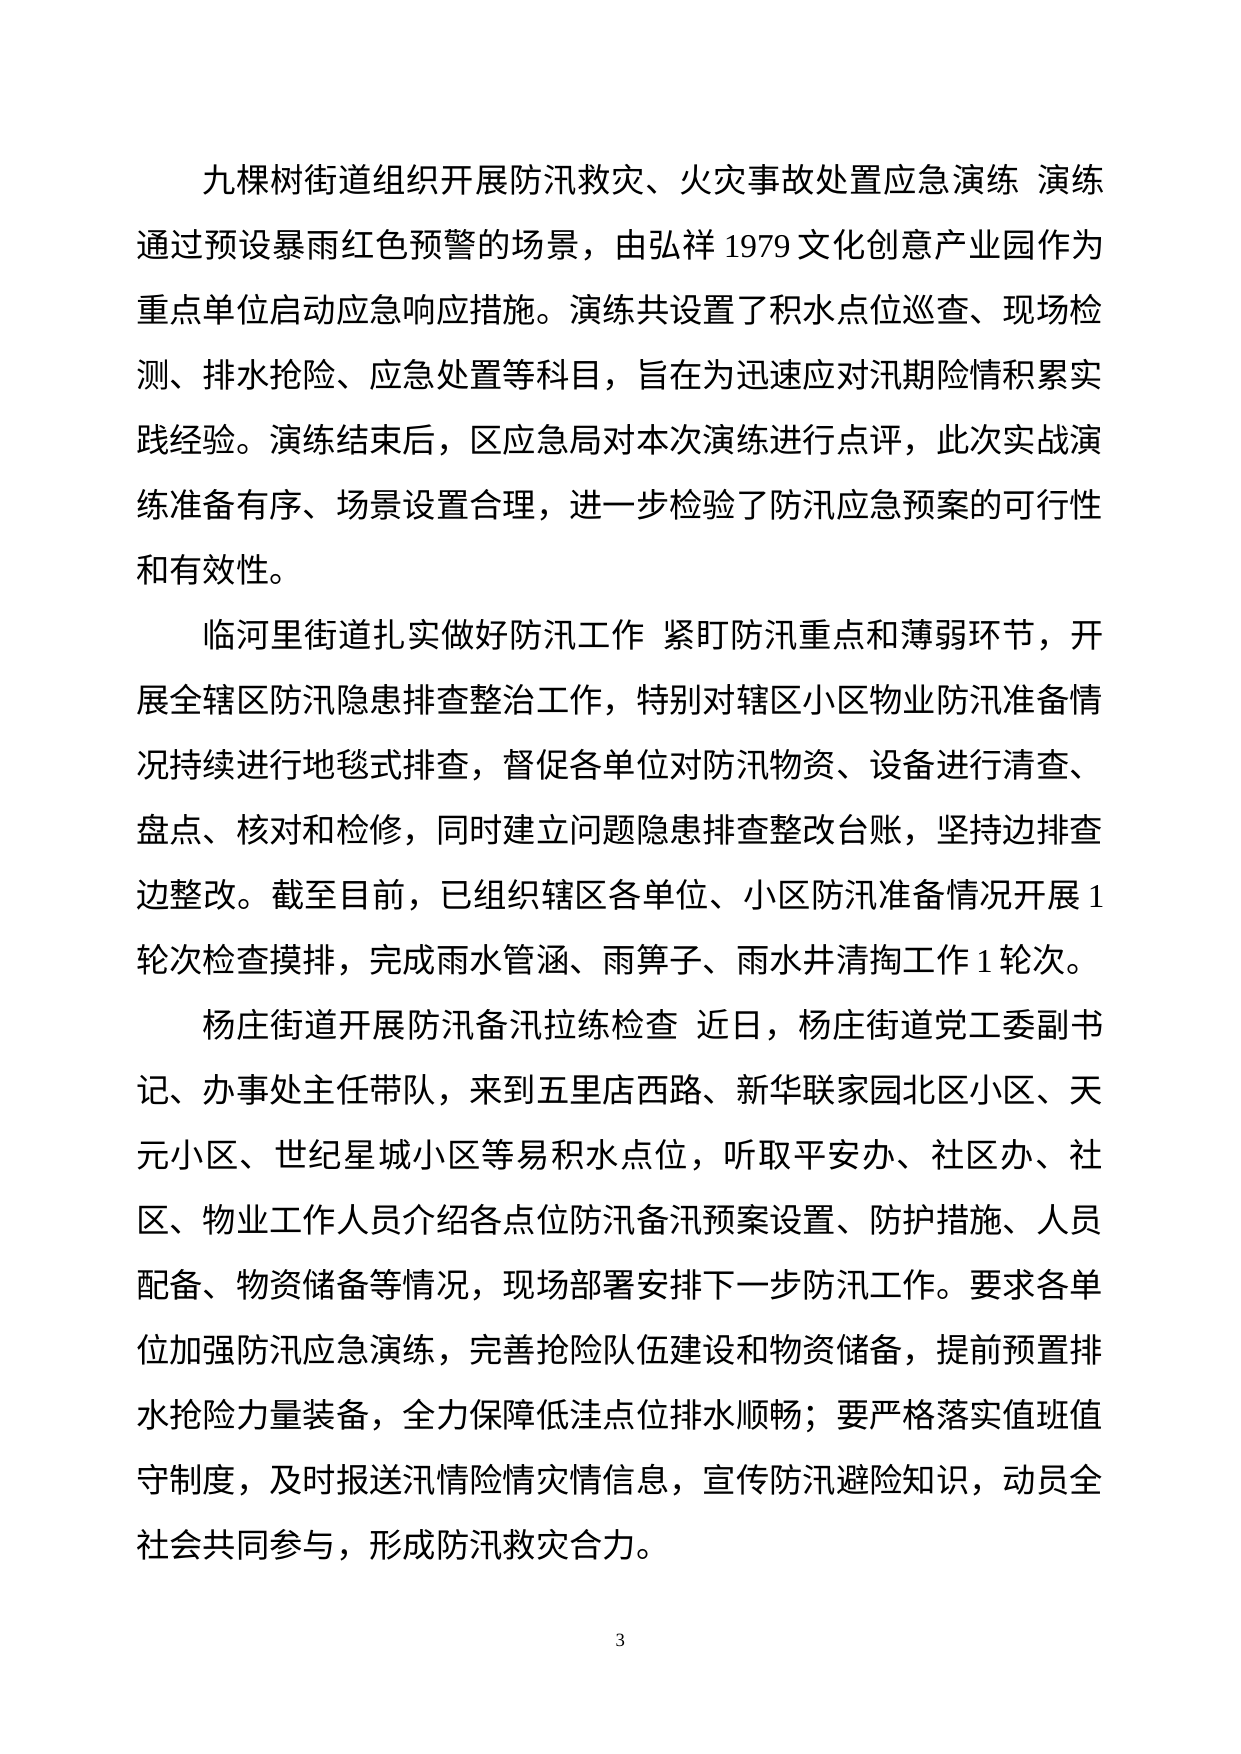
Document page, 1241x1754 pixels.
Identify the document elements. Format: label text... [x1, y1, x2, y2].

text 临河里街道扎实做好防汛工作 紧盯防汛重点和薄弱环节，开展全辖区防汛隐患排查整治工作，特别对辖区小区物业防汛准备情况持续进行地毯式排查，督促各单位对防汛物资、设备进行清查、盘点、核对和检修，同时建立问题隐患排查整改台账，坚持边排查边整改。截至目前，已组织辖区各单位、小区防汛准备情况开展1轮次检查摸排，完成雨水管涵、雨箅子、雨水井清掏工作1轮次。 [136, 601, 1104, 991]
text 九棵树街道组织开展防汛救灾、火灾事故处置应急演练 演练通过预设暴雨红色预警的场景，由弘祥1979文化创意产业园作为重点单位启动应急响应措施。演练共设置了积水点位巡查、现场检测、排水抢险、应急处置等科目，旨在为迅速应对汛期险情积累实践经验。演练结束后，区应急局对本次演练进行点评，此次实战演练准备有序、场景设置合理，进一步检验了防汛应急预案的可行性和有效性。 [136, 146, 1104, 601]
text 杨庄街道开展防汛备汛拉练检查 近日，杨庄街道党工委副书记、办事处主任带队，来到五里店西路、新华联家园北区小区、天元小区、世纪星城小区等易积水点位，听取平安办、社区办、社区、物业工作人员介绍各点位防汛备汛预案设置、防护措施、人员配备、物资储备等情况，现场部署安排下一步防汛工作。要求各单位加强防汛应急演练，完善抢险队伍建设和物资储备，提前预置排水抢险力量装备，全力保障低洼点位排水顺畅；要严格落实值班值守制度，及时报送汛情险情灾情信息，宣传防汛避险知识，动员全社会共同参与，形成防汛救灾合力。 [136, 991, 1104, 1576]
